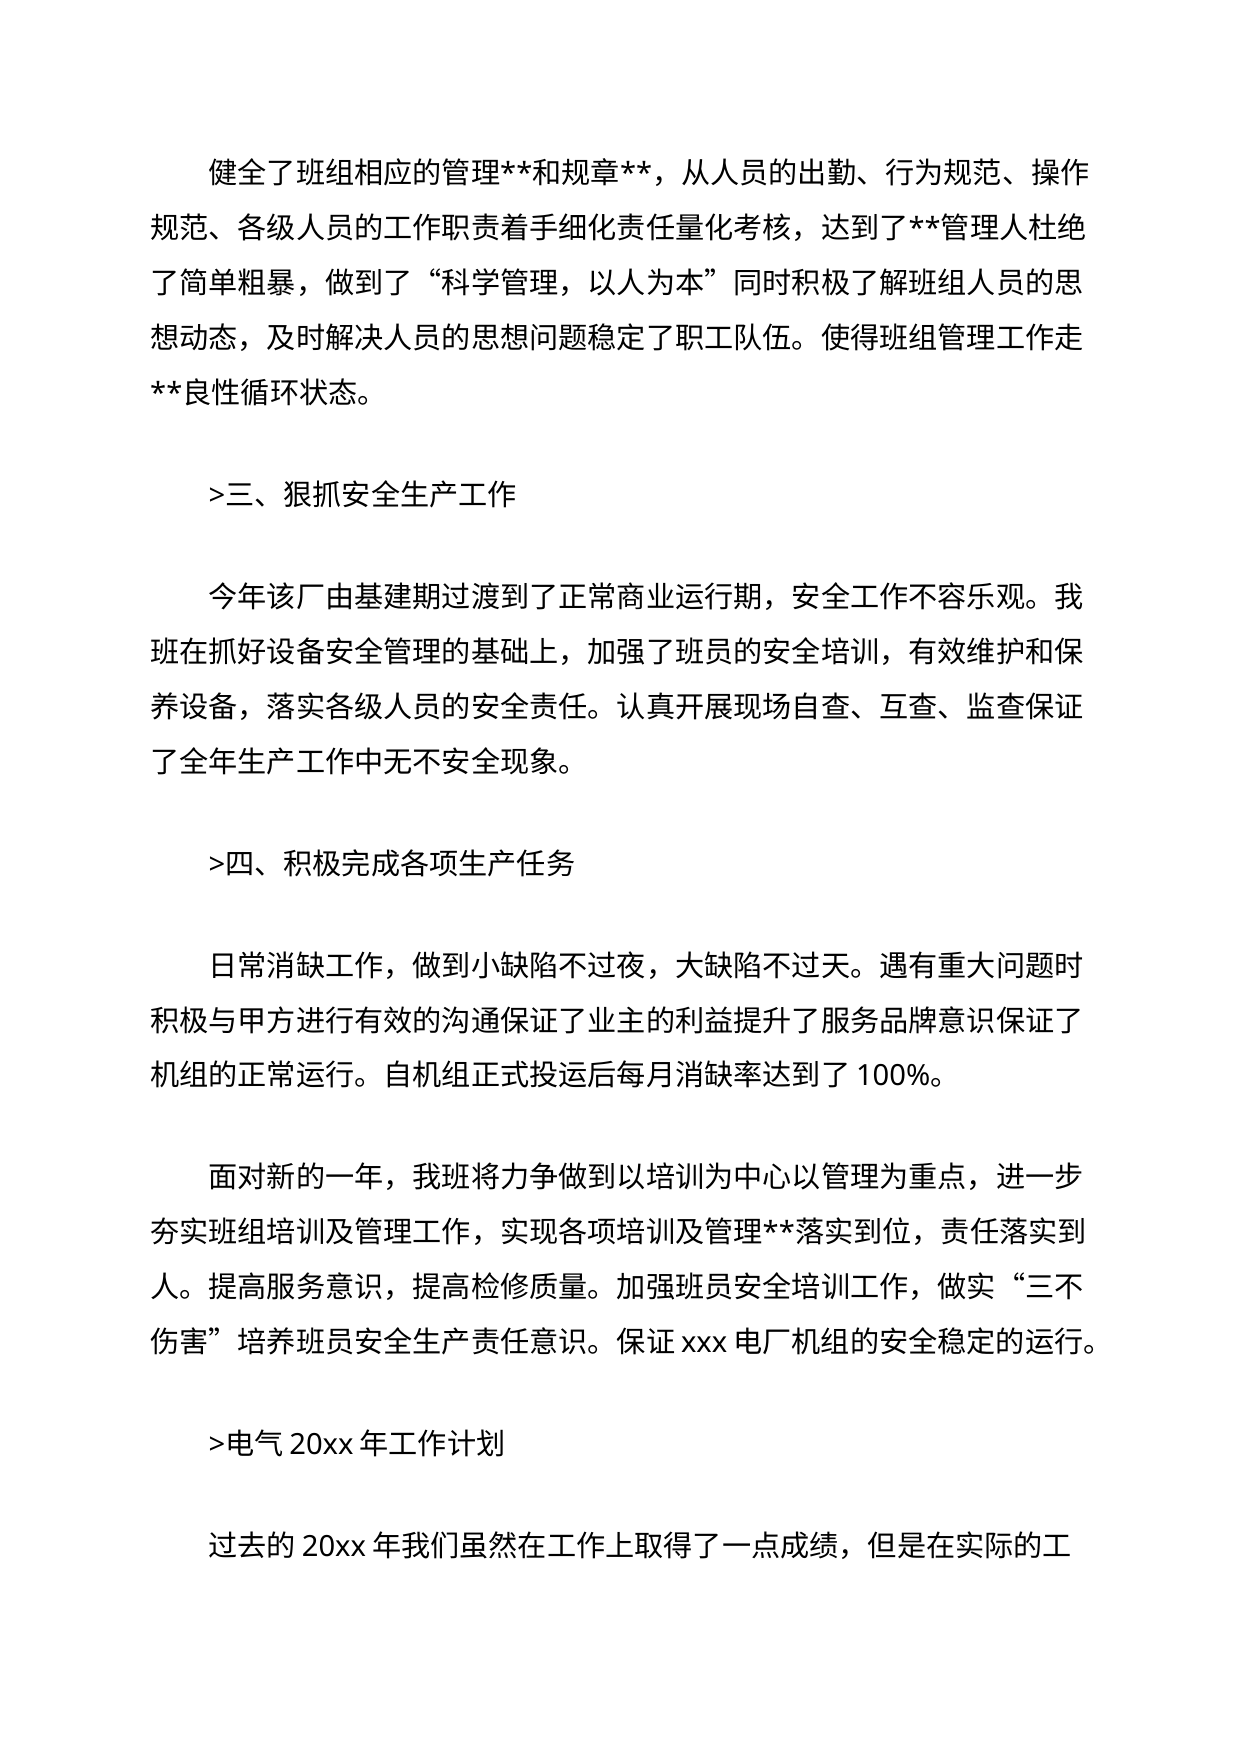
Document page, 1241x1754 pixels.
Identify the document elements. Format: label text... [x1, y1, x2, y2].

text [150, 1523, 1090, 1565]
text 今年该厂由基建期过渡到了正常商业运行期，安全工作不容乐观。我班在抓好设备安全管理的基础上，加强了班员的安全培训，有效维护和保养设备，落实各级人员的安全责任。认真开展现场自查、互查、监查保证了全年生产工作中无不安全现象。 [150, 574, 1090, 781]
text >四、积极完成各项生产任务 [150, 840, 1090, 883]
text >电气20xx年工作计划 [150, 1421, 1090, 1463]
text 健全了班组相应的管理**和规章**，从人员的出勤、行为规范、操作规范、各级人员的工作职责着手细化责任量化考核，达到了**管理人杜绝了简单粗暴，做到了“科学管理，以人为本”同时积极了解班组人员的思想动态，及时解决人员的思想问题稳定了职工队伍。使得班组管理工作走**良性循环状态。 [150, 150, 1090, 412]
text 日常消缺工作，做到小缺陷不过夜，大缺陷不过天。遇有重大问题时积极与甲方进行有效的沟通保证了业主的利益提升了服务品牌意识保证了机组的正常运行。自机组正式投运后每月消缺率达到了100%。 [150, 942, 1090, 1094]
text 面对新的一年，我班将力争做到以培训为中心以管理为重点，进一步夯实班组培训及管理工作，实现各项培训及管理**落实到位，责任落实到人。提高服务意识，提高检修质量。加强班员安全培训工作，做实“三不伤害”培养班员安全生产责任意识。保证xxx电厂机组的安全稳定的运行。 [150, 1154, 1090, 1361]
text >三、狠抓安全生产工作 [150, 472, 1090, 514]
